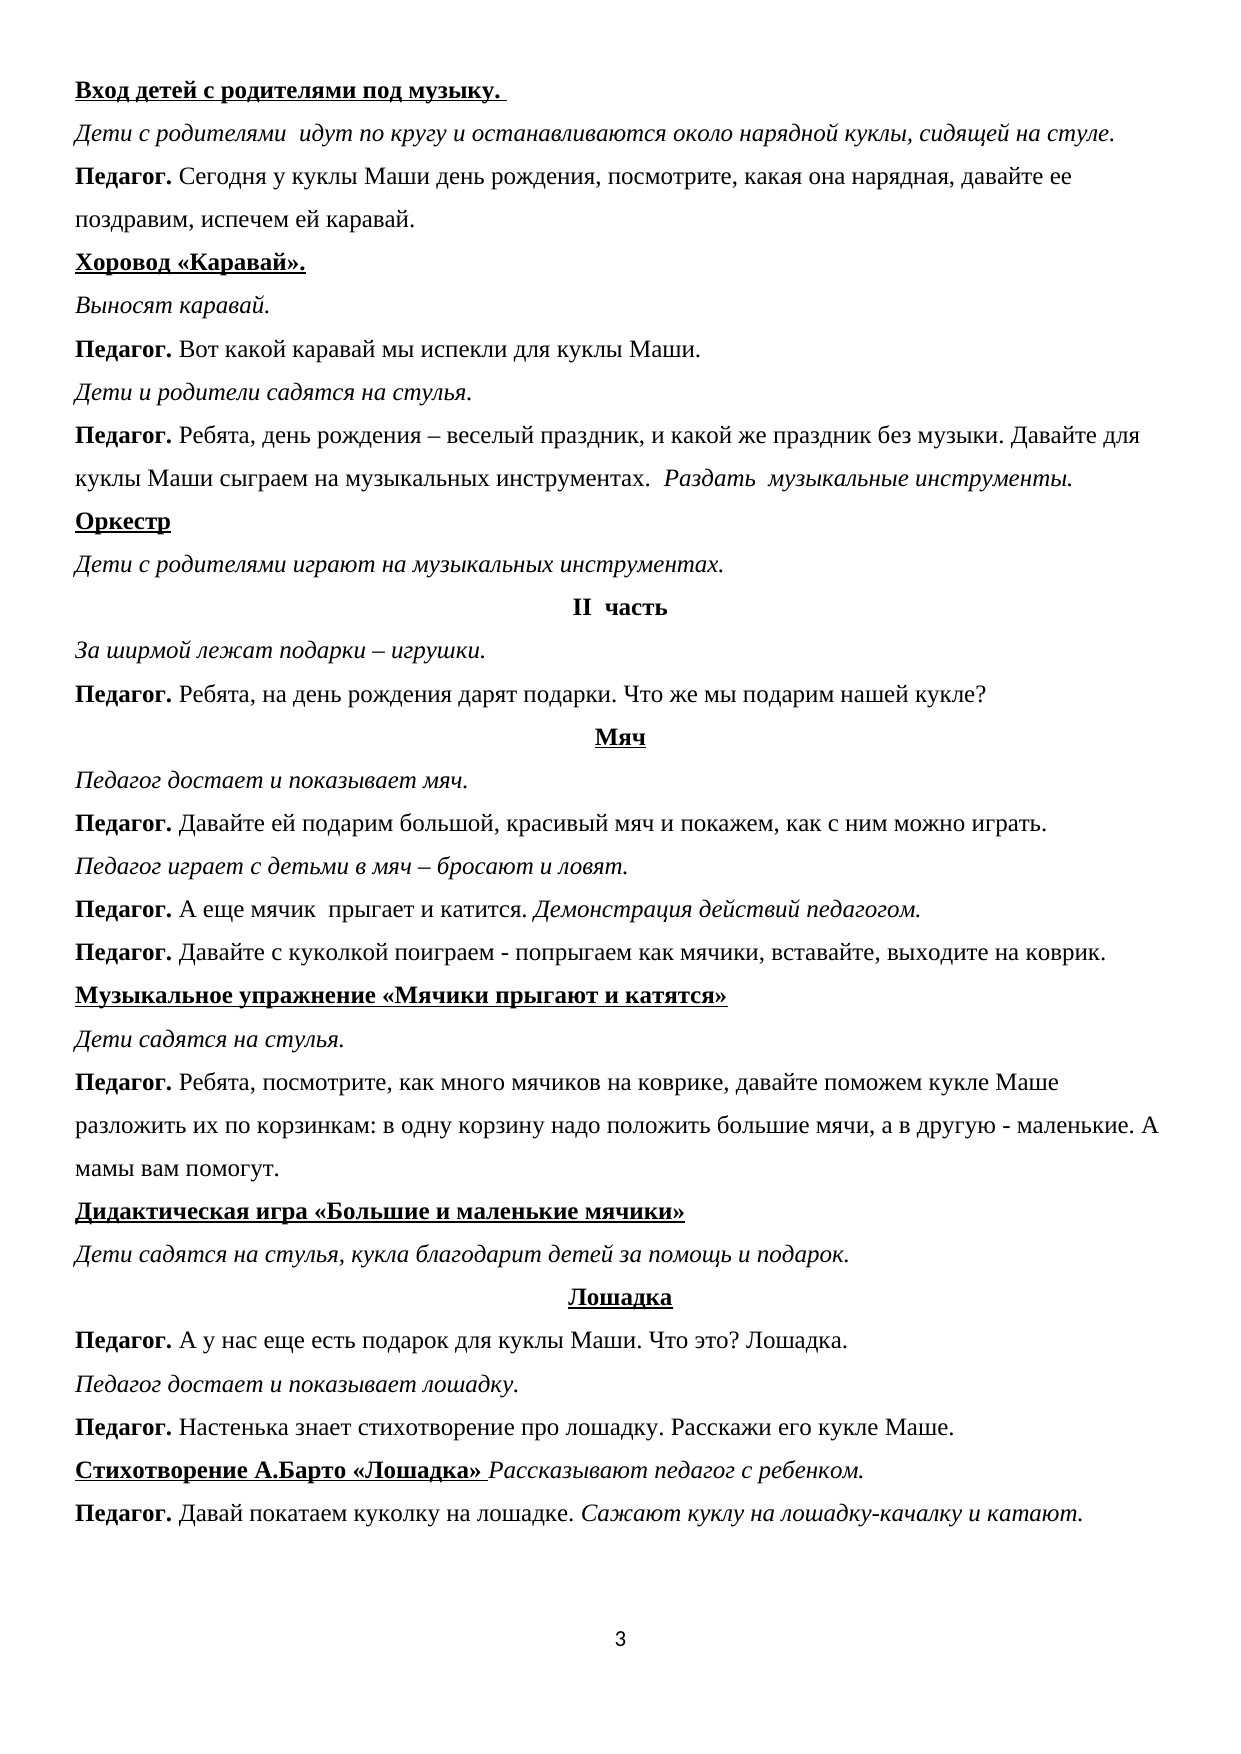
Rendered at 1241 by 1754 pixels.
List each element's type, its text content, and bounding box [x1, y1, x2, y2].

text Дети садятся на стулья, кукла благодарит детей за помощь и подарок. [75, 1239, 1165, 1268]
text Лошадка [75, 1282, 1165, 1311]
text Дети с родителями играют на музыкальных инструментах. [75, 549, 1165, 578]
text За ширмой лежат подарки – игрушки. [75, 636, 1165, 664]
text Педагог. А у нас еще есть подарок для куклы Маши. Что это? Лошадка. [75, 1326, 1165, 1354]
text Выносят каравай. [75, 291, 1165, 319]
text Хоровод «Каравай». [75, 247, 1165, 276]
text Педагог играет с детьми в мяч – бросают и ловят. [75, 851, 1165, 880]
text Музыкальное упражнение «Мячики прыгают и катятся» [75, 981, 1165, 1009]
text Дети садятся на стулья. [75, 1024, 1165, 1052]
text Педагог. Давайте ей подарим большой, красивый мяч и покажем, как с ним можно играть. [75, 808, 1165, 837]
text Педагог. Вот какой каравай мы испекли для куклы Маши. [75, 334, 1165, 362]
text Педагог. Настенька знает стихотворение про лошадку. Расскажи его кукле Маше. [75, 1412, 1165, 1441]
text Педагог. Ребята, посмотрите, как много мячиков на коврике, давайте поможем кукле Маше разложить их по корзинкам: в одну корзину надо положить большие мячи, а в другую - маленькие. А мамы вам помогут. [75, 1067, 1165, 1182]
text Педагог достает и показывает мяч. [75, 765, 1165, 794]
text Стихотворение А.Барто «Лошадка» Рассказывают педагог с ребенком. [75, 1455, 1165, 1484]
text Педагог. Ребята, день рождения – веселый праздник, и какой же праздник без музыки. Давайте для куклы Маши сыграем на музыкальных инструментах. Раздать музыкальные инструменты. [75, 420, 1165, 492]
text Педагог. А еще мячик прыгает и катится. Демонстрация действий педагогом. [75, 894, 1165, 923]
text Дидактическая игра «Большие и маленькие мячики» [75, 1196, 1165, 1225]
text II часть [75, 592, 1165, 621]
text Вход детей с родителями под музыку. [75, 75, 1165, 104]
text Педагог достает и показывает лошадку. [75, 1369, 1165, 1397]
text Дети и родители садятся на стулья. [75, 377, 1165, 406]
text Оркестр [75, 506, 1165, 535]
text Мяч [75, 722, 1165, 751]
text Педагог. Давай покатаем куколку на лошадке. Сажают куклу на лошадку-качалку и катают. [75, 1498, 1165, 1527]
text Дети с родителями идут по кругу и останавливаются около нарядной куклы, сидящей на стуле. [75, 118, 1165, 147]
text Педагог. Давайте с куколкой поиграем - попрыгаем как мячики, вставайте, выходите на коврик. [75, 937, 1165, 966]
text Педагог. Ребята, на день рождения дарят подарки. Что же мы подарим нашей кукле? [75, 679, 1165, 707]
text Педагог. Сегодня у куклы Маши день рождения, посмотрите, какая она нарядная, давайте ее поздравим, испечем ей каравай. [75, 161, 1165, 233]
